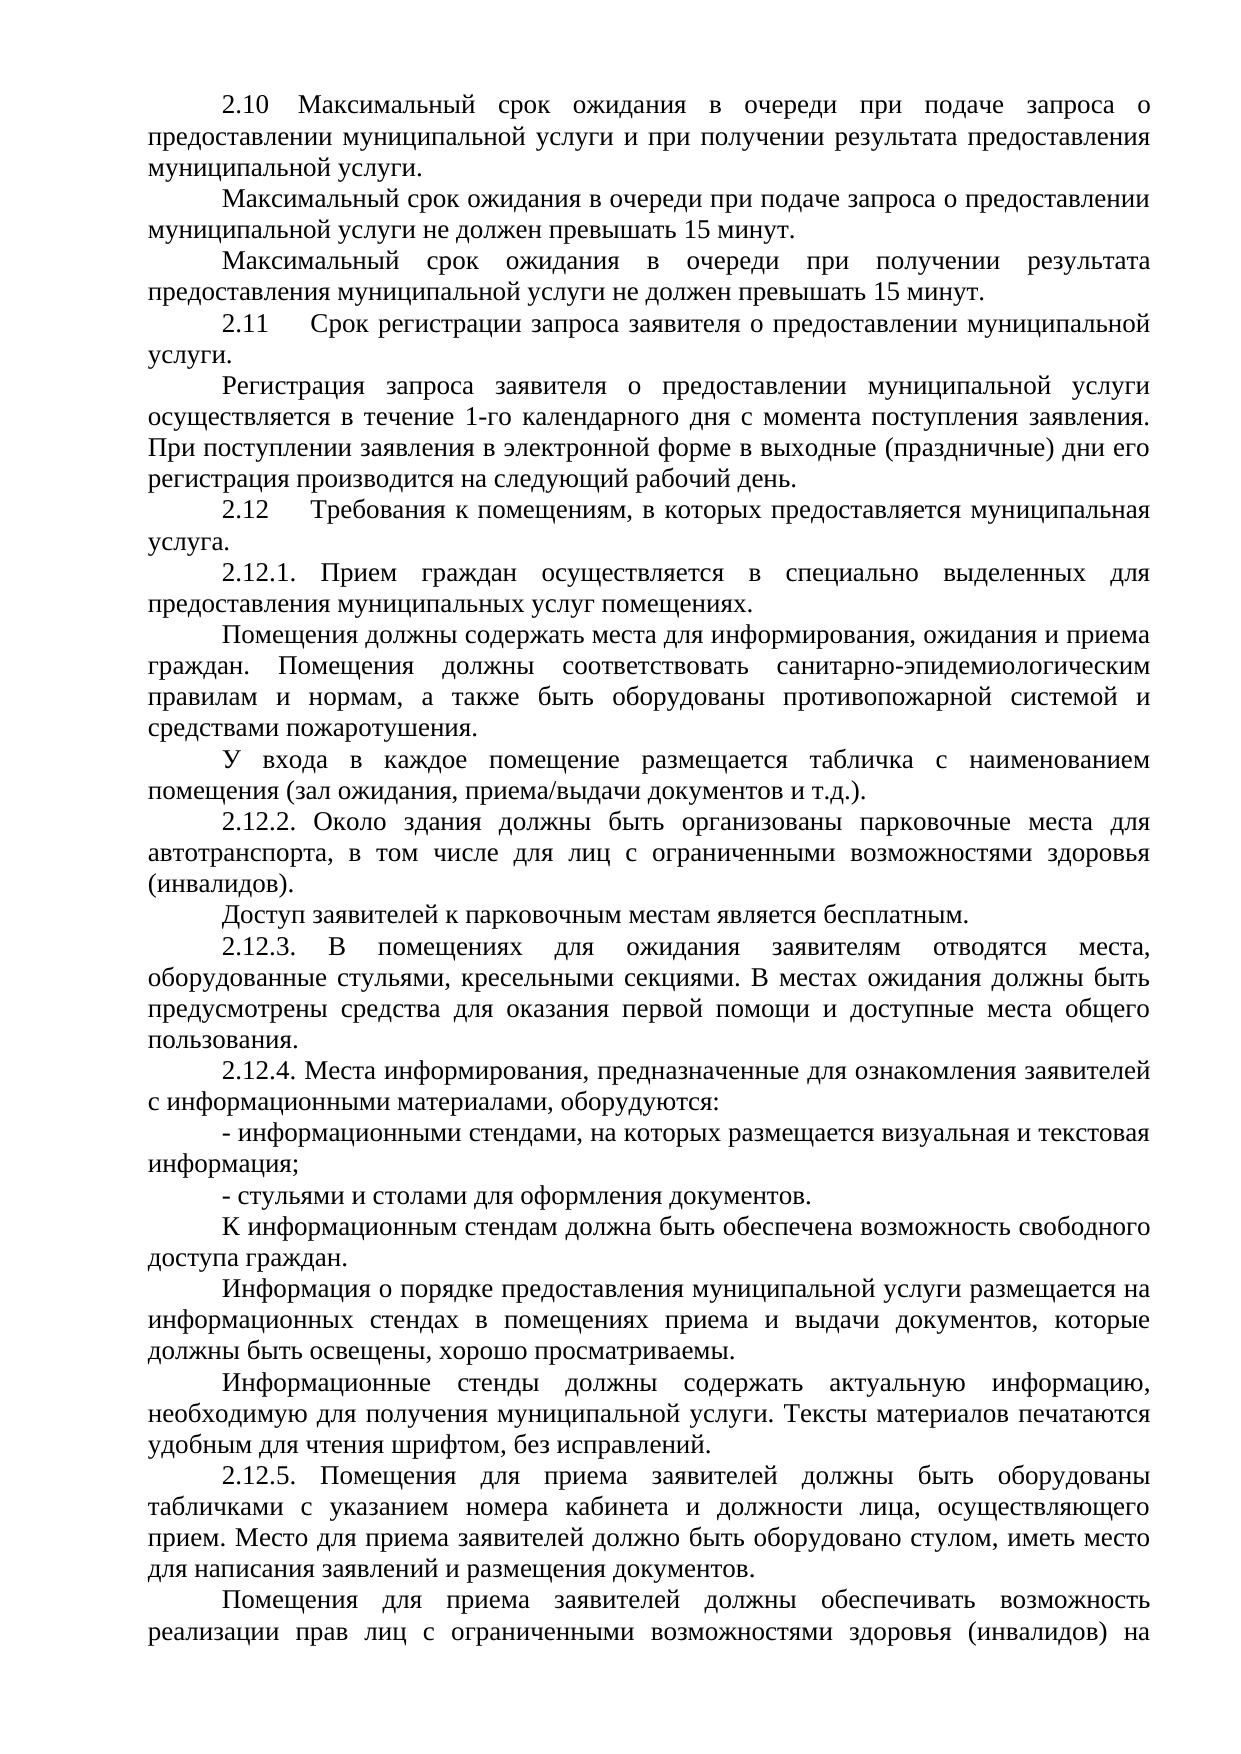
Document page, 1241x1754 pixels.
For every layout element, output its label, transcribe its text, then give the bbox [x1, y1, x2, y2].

text У входа в каждое помещение размещается табличка с наименованием помещения (зал ожидания, приема/выдачи документов и т.д.). [148, 743, 1152, 805]
text 2.12.4. Места информирования, предназначенные для ознакомления заявителей с информационными материалами, оборудуются: [148, 1054, 1152, 1116]
text Доступ заявителей к парковочным местам является бесплатным. [148, 898, 1152, 929]
text Регистрация запроса заявителя о предоставлении муниципальной услуги осуществляется в течение 1-го календарного дня с момента поступления заявления. При поступлении заявления в электронной форме в выходные (праздничные) дни его регистрация производится на следующий рабочий день. [148, 369, 1152, 493]
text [148, 1584, 1152, 1646]
text 2.12.3. В помещениях для ожидания заявителям отводятся места, оборудованные стульями, кресельными секциями. В местах ожидания должны быть предусмотрены средства для оказания первой помощи и доступные места общего пользования. [148, 929, 1152, 1054]
text - стульями и столами для оформления документов. [148, 1179, 1152, 1210]
text - информационными стендами, на которых размещается визуальная и текстовая информация; [148, 1116, 1152, 1179]
text 2.12.2. Около здания должны быть организованы парковочные места для автотранспорта, в том числе для лиц с ограниченными возможностями здоровья (инвалидов). [148, 805, 1152, 898]
text Максимальный срок ожидания в очереди при получении результата предоставления муниципальной услуги не должен превышать 15 минут. [148, 244, 1152, 307]
text 2.12.1. Прием граждан осуществляется в специально выделенных для предоставления муниципальных услуг помещениях. [148, 556, 1152, 618]
text К информационным стендам должна быть обеспечена возможность свободного доступа граждан. [148, 1210, 1152, 1272]
list Требования к помещениям, в которых предоставляется муниципальная услуга. [148, 493, 1152, 556]
text Информационные стенды должны содержать актуальную информацию, необходимую для получения муниципальной услуги. Тексты материалов печатаются удобным для чтения шрифтом, без исправлений. [148, 1366, 1152, 1459]
text Информация о порядке предоставления муниципальной услуги размещается на информационных стендах в помещениях приема и выдачи документов, которые должны быть освещены, хорошо просматриваемы. [148, 1272, 1152, 1366]
text Максимальный срок ожидания в очереди при подаче запроса о предоставлении муниципальной услуги не должен превышать 15 минут. [148, 182, 1152, 244]
list Срок регистрации запроса заявителя о предоставлении муниципальной услуги. [148, 307, 1152, 369]
text 2.12.5. Помещения для приема заявителей должны быть оборудованы табличками с указанием номера кабинета и должности лица, осуществляющего прием. Место для приема заявителей должно быть оборудовано стулом, иметь место для написания заявлений и размещения документов. [148, 1459, 1152, 1584]
text Помещения должны содержать места для информирования, ожидания и приема граждан. Помещения должны соответствовать санитарно-эпидемиологическим правилам и нормам, а также быть оборудованы противопожарной системой и средствами пожаротушения. [148, 618, 1152, 743]
list Максимальный срок ожидания в очереди при подаче запроса о предоставлении муниципальной услуги и при получении результата предоставления муниципальной услуги. [148, 89, 1152, 182]
